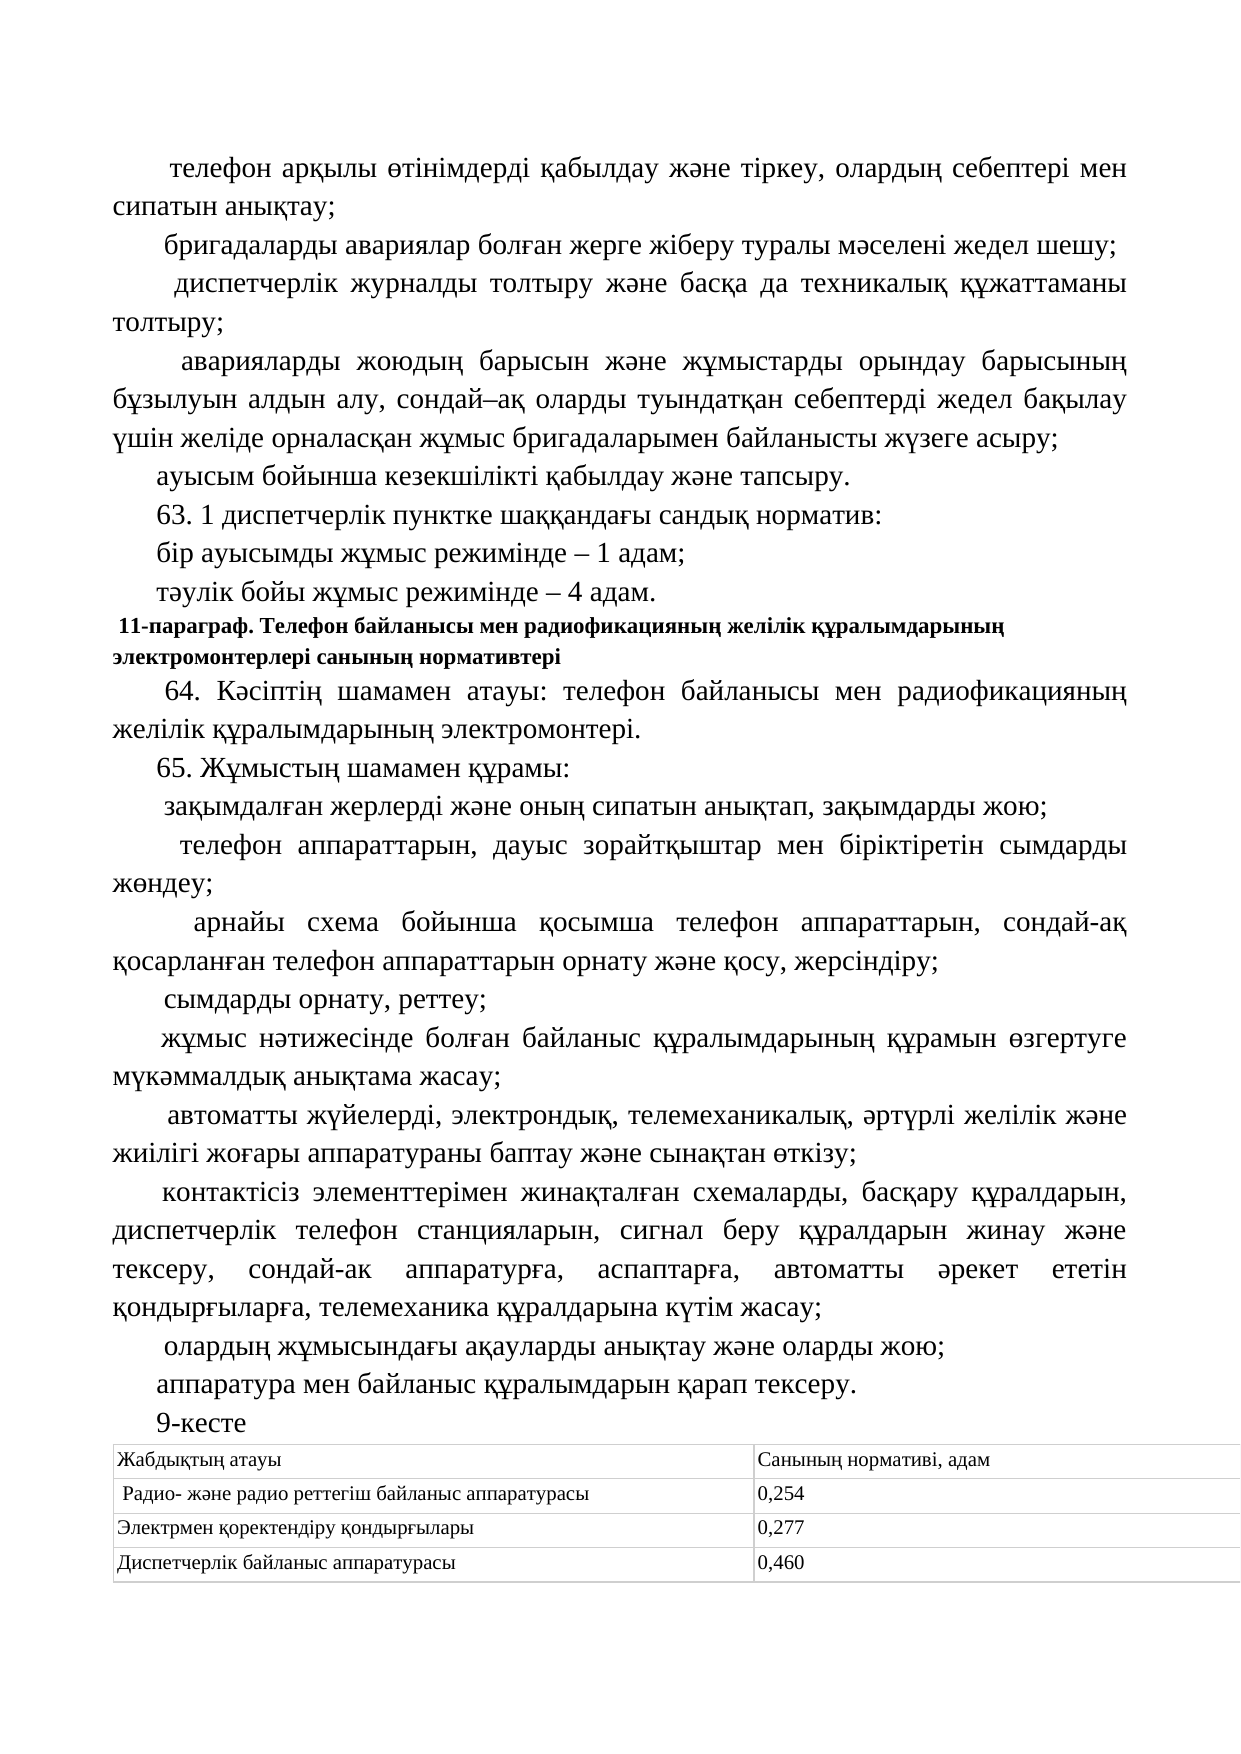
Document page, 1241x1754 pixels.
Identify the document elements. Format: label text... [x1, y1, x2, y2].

text арнайы схема бойынша қосымша телефон аппараттарын, сондай-ақ қосарланған телефон аппараттарын орнату және қосу, жерсіндіру; [112, 904, 1128, 976]
table_cell Радио- және радио реттегіш байланыс аппаратурасы [114, 1479, 753, 1512]
table_cell 0,254 [755, 1479, 1240, 1512]
text аварияларды жоюдың барысын және жұмыстарды орындау барысының бұзылуын алдын алу, сондай–ақ оларды туындатқан себептерді жедел бақылау үшін желіде орналасқан жұмыс бригадаларымен байланысты жүзеге асыру; [112, 343, 1128, 453]
text 64. Кәсіптің шамамен атауы: телефон байланысы мен радиофикацияның желілік құралымдарының электромонтері. [112, 673, 1128, 745]
text зақымдалған жерлерді және оның сипатын анықтап, зақымдарды жою; [112, 788, 1128, 822]
table_header Жабдықтың атауы [114, 1445, 753, 1478]
text телефон арқылы өтінімдерді қабылдау және тіркеу, олардың себептері мен сипатын анықтау; [112, 150, 1128, 222]
text телефон аппараттарын, дауыс зорайтқыштар мен біріктіретін сымдарды жөндеу; [112, 827, 1128, 899]
text сымдарды орнату, реттеу; [112, 981, 1128, 1015]
text 9-кесте [112, 1405, 1128, 1439]
table_cell Электрмен қоректендіру қондырғылары [114, 1514, 753, 1547]
text ауысым бойынша кезекшілікті қабылдау және тапсыру. [112, 458, 1128, 492]
table_cell Диспетчерлік байланыс аппаратурасы [114, 1548, 753, 1581]
text тәулік бойы жұмыс режимінде – 4 адам. [112, 574, 1128, 607]
text 65. Жұмыстың шамамен құрамы: [112, 750, 1128, 783]
table_cell 0,460 [755, 1548, 1240, 1581]
text 11-параграф. Телефон байланысы мен радиофикацияның желілік құралымдарының электромонтерлері санының нормативтері [112, 612, 1128, 669]
text диспетчерлік журналды толтыру және басқа да техникалық құжаттаманы толтыру; [112, 266, 1128, 338]
text контактісіз элементтерімен жинақталған схемаларды, басқару құралдарын, диспетчерлік телефон станцияларын, сигнал беру құралдарын жинау және тексеру, сондай-ак аппаратурға, аспаптарға, автоматты әрекет ететін қондырғыларға, телемеханика құралдарына күтім жасау; [112, 1174, 1128, 1323]
text жұмыс нәтижесінде болған байланыс құралымдарының құрамын өзгертуге мүкәммалдық анықтама жасау; [112, 1020, 1128, 1092]
text 63. 1 диспетчерлік пунктке шаққандағы сандық норматив: [112, 497, 1128, 530]
text олардың жұмысындағы ақауларды анықтау және оларды жою; [112, 1328, 1128, 1362]
text бip ауысымды жұмыс режимінде – 1 адам; [112, 535, 1128, 569]
table_header Санының нормативі, адам [755, 1445, 1240, 1478]
text бригадаларды авариялар болған жерге жiбepy туралы мәселені жедел шешу; [112, 227, 1128, 261]
text аппаратура мен байланыс құралымдарын қарап тексеру. [112, 1367, 1128, 1400]
text автоматты жүйелерді, электрондық, телемеханикалық, әртүрлі желілік және жиілігі жоғары аппаратураны баптау және сынақтан өткізу; [112, 1097, 1128, 1169]
table_cell 0,277 [755, 1514, 1240, 1547]
